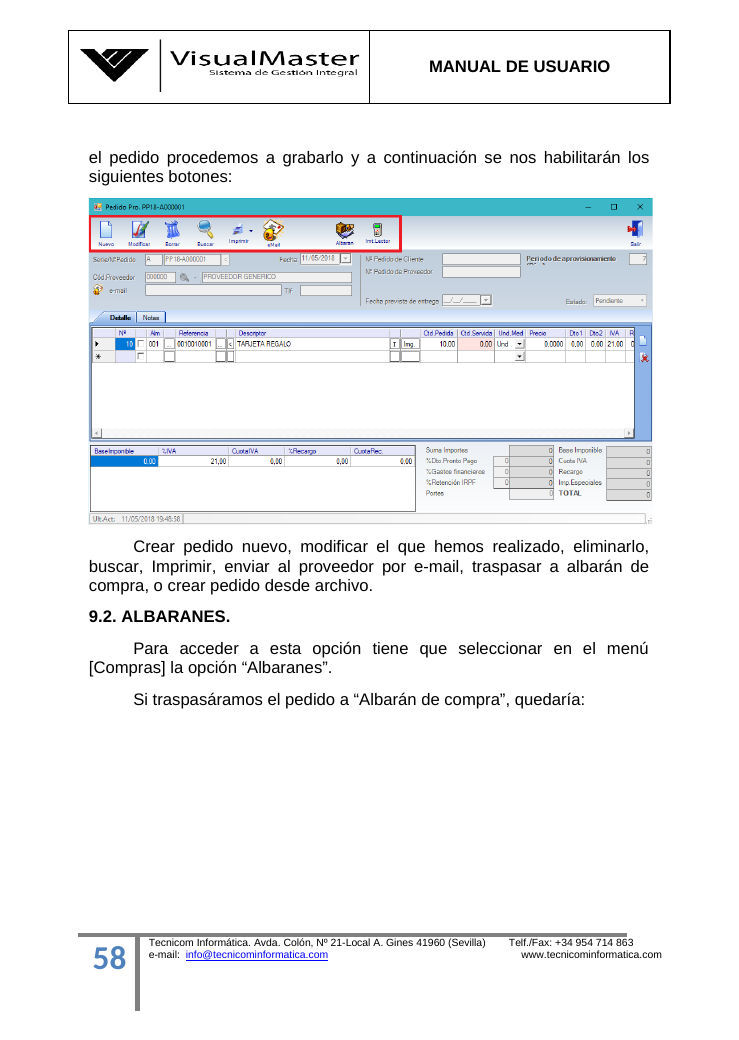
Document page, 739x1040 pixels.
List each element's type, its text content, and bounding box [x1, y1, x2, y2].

text Si traspasáramos el pedido a “Albarán de compra”, quedaría: [89, 690, 649, 709]
text Crear pedido nuevo, modificar el que hemos realizado, eliminarlo, buscar, Imprimir, enviar al proveedor por e-mail, traspasar a albarán de compra, o crear pedido desde archivo. [89, 537, 649, 595]
picture [88, 198, 653, 525]
list 9.2. ALBARANES. [89, 607, 649, 626]
text Para acceder a esta opción tiene que seleccionar en el menú [Compras] la opción “Albaranes”. [89, 639, 649, 677]
picture [73, 35, 366, 98]
